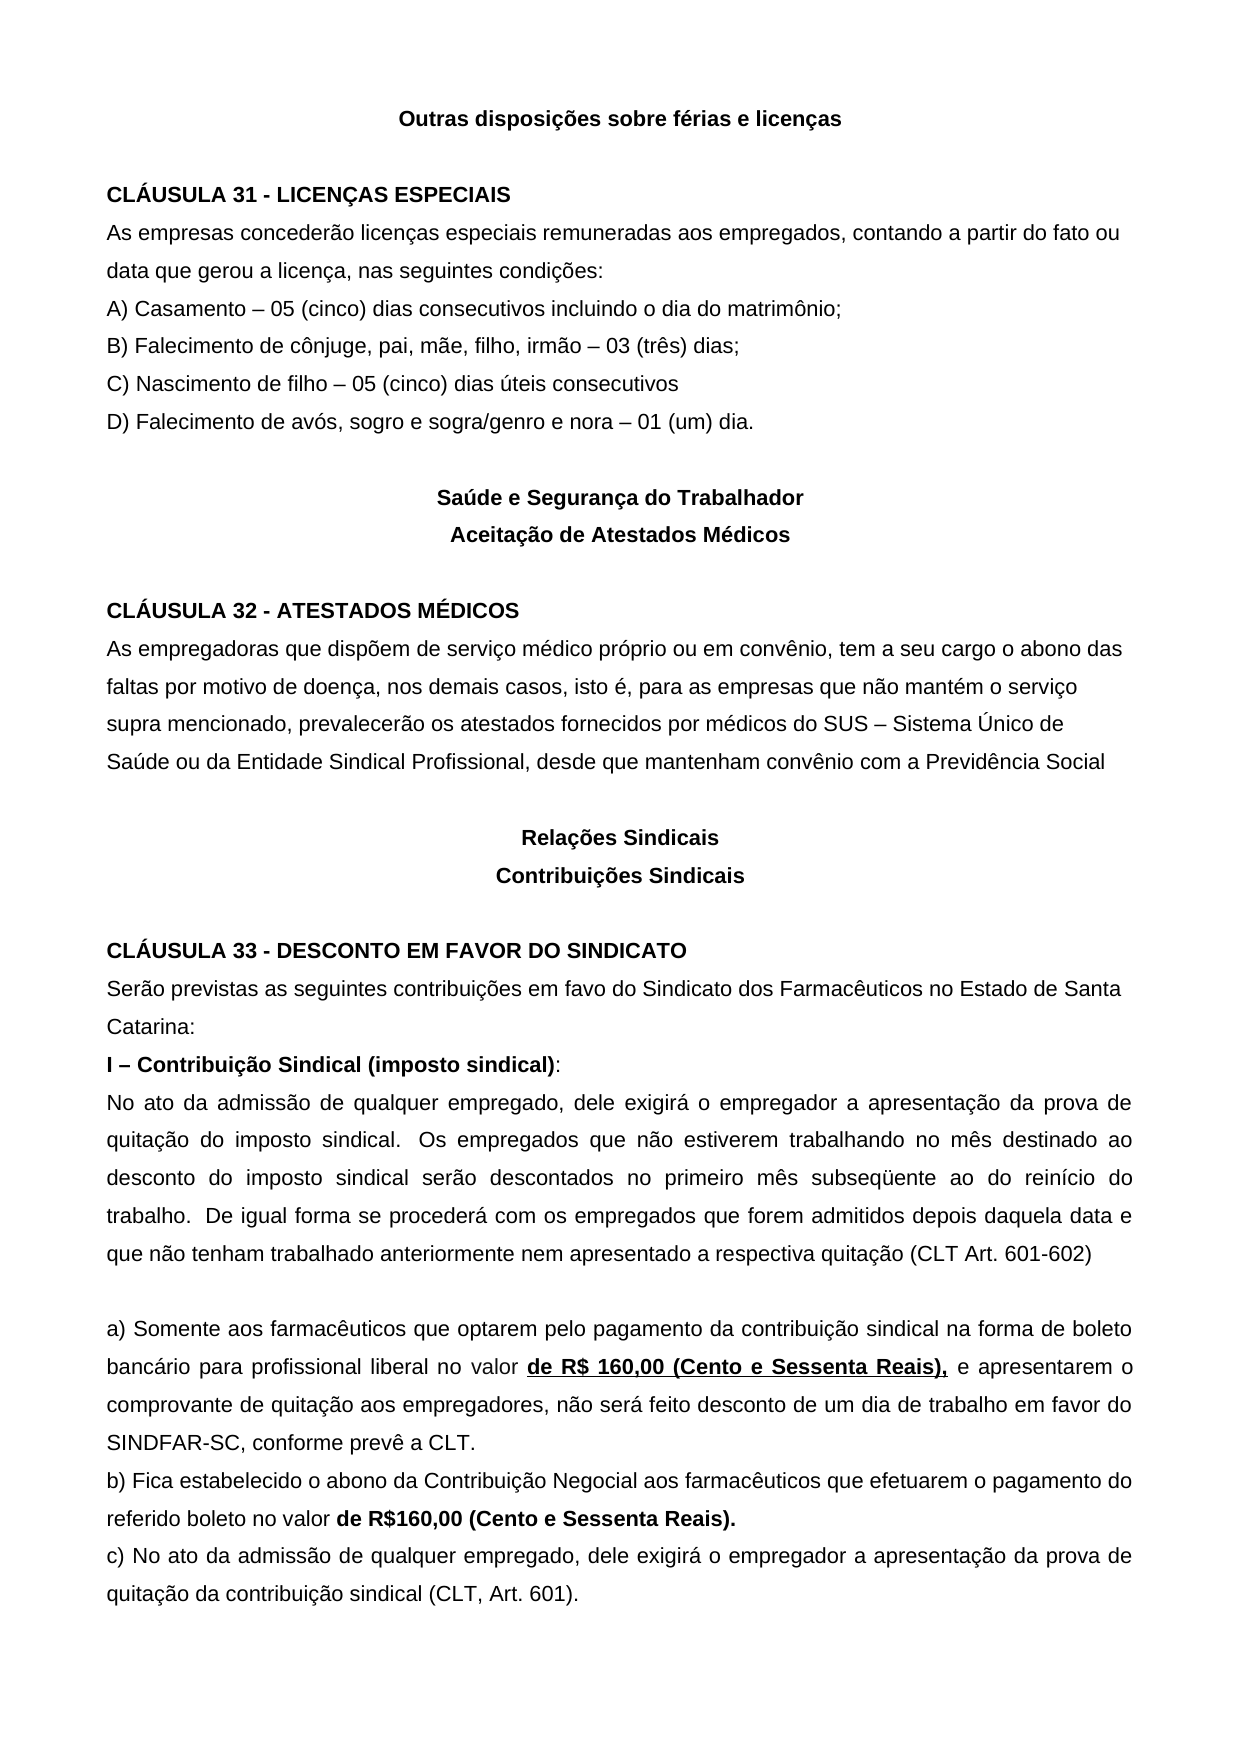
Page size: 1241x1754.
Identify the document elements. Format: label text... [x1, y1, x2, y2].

text Relações Sindicais [106, 825, 1134, 850]
text Saúde e Segurança do Trabalhador [106, 484, 1134, 510]
text B) Falecimento de cônjuge, pai, mãe, filho, irmão – 03 (três) dias; [106, 333, 1134, 358]
text b) Fica estabelecido o abono da Contribuição Negocial aos farmacêuticos que efetuarem o pagamento do referido boleto no valor de R$160,00 (Cento e Sessenta Reais). [106, 1468, 1134, 1531]
text Aceitação de Atestados Médicos [106, 522, 1134, 547]
text D) Falecimento de avós, sogro e sogra/genro e nora – 01 (um) dia. [106, 409, 1134, 434]
text a) Somente aos farmacêuticos que optarem pelo pagamento da contribuição sindical na forma de boleto bancário para profissional liberal no valor de R$ 160,00 (Cento e Sessenta Reais), e apresentarem o comprovante de quitação aos empregadores, não será feito desconto de um dia de trabalho em favor do SINDFAR-SC, conforme prevê a CLT. [106, 1316, 1134, 1455]
text As empregadoras que dispõem de serviço médico próprio ou em convênio, tem a seu cargo o abono das faltas por motivo de doença, nos demais casos, isto é, para as empresas que não mantém o serviço supra mencionado, prevalecerão os atestados fornecidos por médicos do SUS – Sistema Único de Saúde ou da Entidade Sindical Profissional, desde que mantenham convênio com a Previdência Social [106, 636, 1134, 774]
text CLÁUSULA 33 - DESCONTO EM FAVOR DO SINDICATO [106, 938, 1134, 963]
text Serão previstas as seguintes contribuições em favo do Sindicato dos Farmacêuticos no Estado de Santa [106, 976, 1134, 1001]
text Catarina: [106, 1014, 1134, 1039]
text Contribuições Sindicais [106, 863, 1134, 888]
text C) Nascimento de filho – 05 (cinco) dias úteis consecutivos [106, 371, 1134, 396]
text Outras disposições sobre férias e licenças [106, 106, 1134, 132]
text CLÁUSULA 31 - LICENÇAS ESPECIAIS [106, 182, 1134, 207]
text c) No ato da admissão de qualquer empregado, dele exigirá o empregador a apresentação da prova de quitação da contribuição sindical (CLT, Art. 601). [106, 1543, 1134, 1606]
text A) Casamento – 05 (cinco) dias consecutivos incluindo o dia do matrimônio; [106, 295, 1134, 321]
text No ato da admissão de qualquer empregado, dele exigirá o empregador a apresentação da prova de quitação do imposto sindical. Os empregados que não estiverem trabalhando no mês destinado ao desconto do imposto sindical serão descontados no primeiro mês subseqüente ao do reinício do trabalho. De igual forma se procederá com os empregados que forem admitidos depois daquela data e que não tenham trabalhado anteriormente nem apresentado a respectiva quitação (CLT Art. 601-602) [106, 1089, 1134, 1266]
text CLÁUSULA 32 - ATESTADOS MÉDICOS [106, 598, 1134, 623]
text I – Contribuição Sindical (imposto sindical): [106, 1052, 1134, 1077]
text As empresas concederão licenças especiais remuneradas aos empregados, contando a partir do fato ou data que gerou a licença, nas seguintes condições: [106, 220, 1134, 283]
